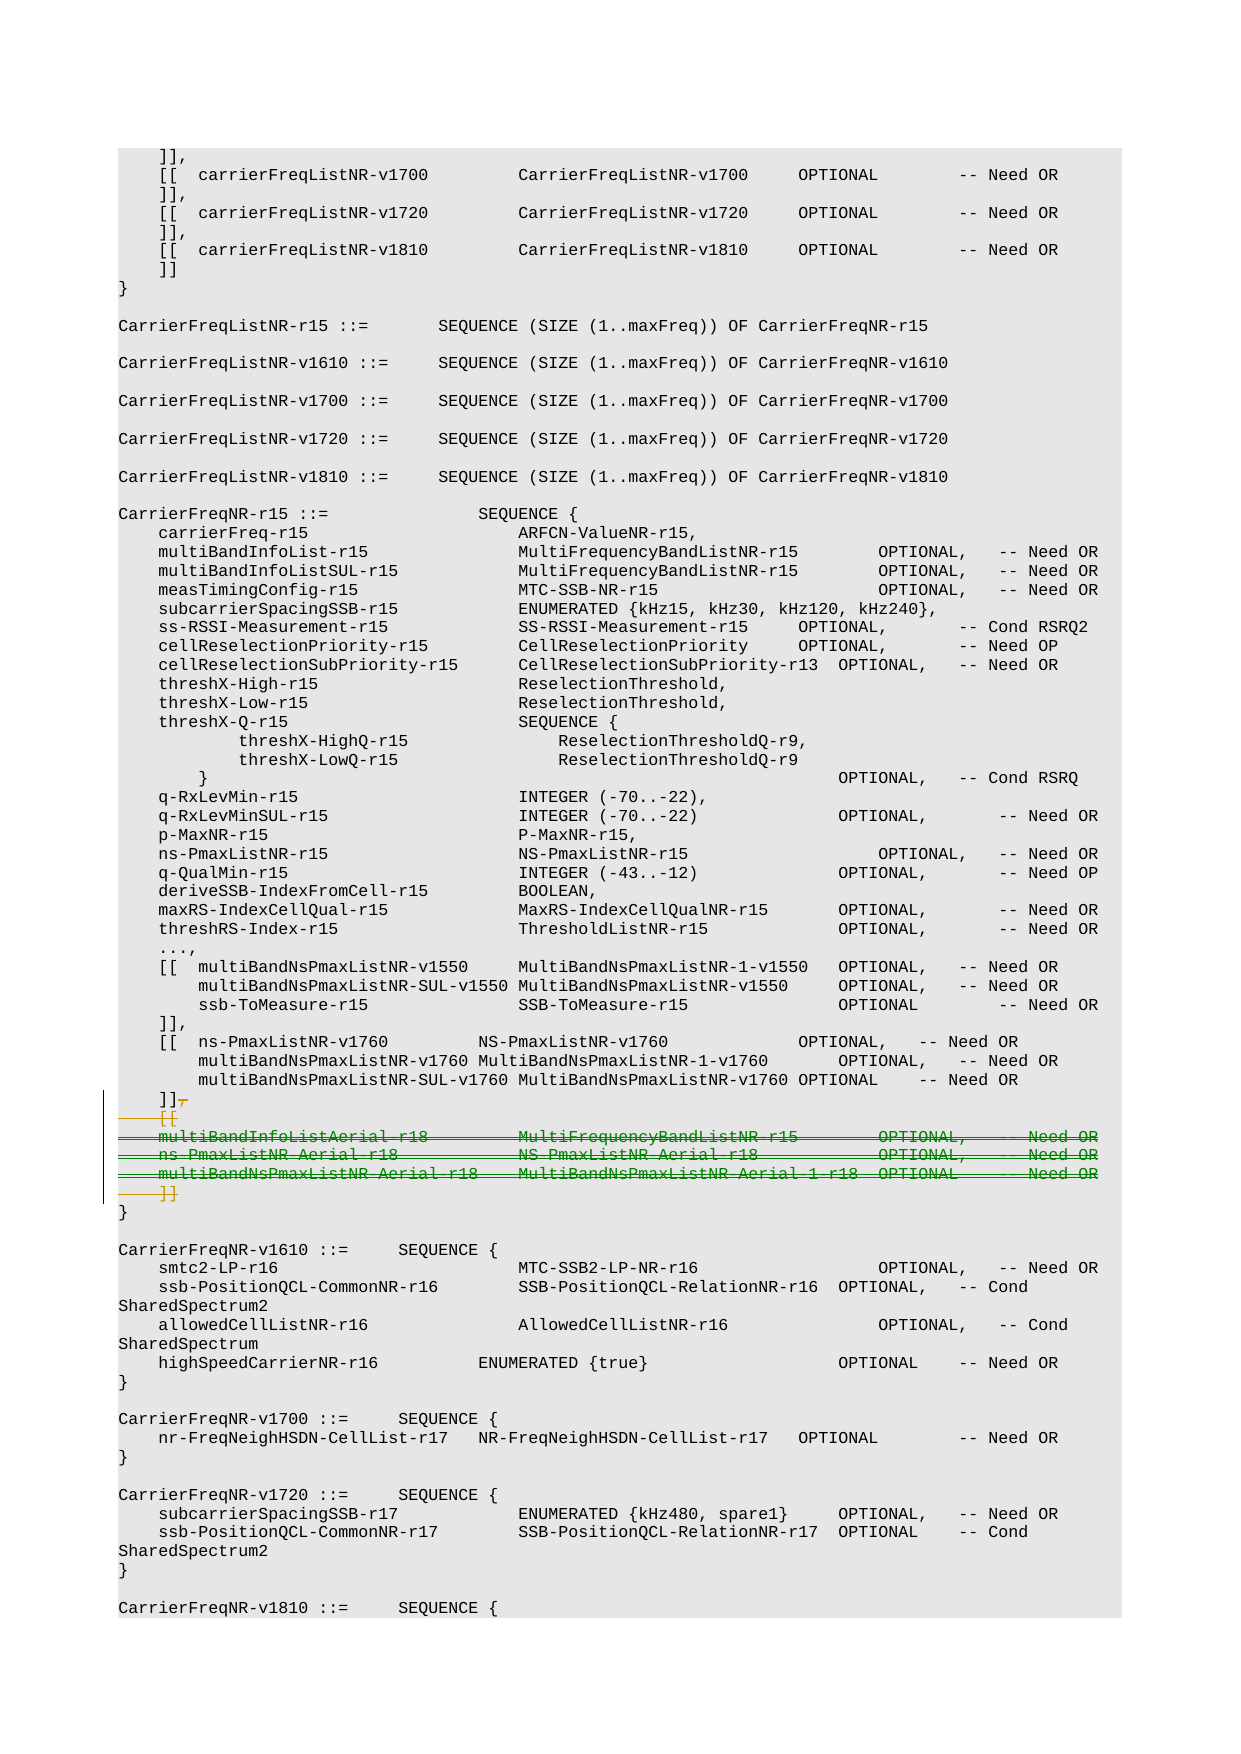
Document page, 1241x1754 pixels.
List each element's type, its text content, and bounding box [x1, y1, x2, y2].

text multiBandNsPmaxListNR-SUL-v1760 MultiBandNsPmaxListNR-v1760 OPTIONAL -- Need OR [118, 1072, 1122, 1090]
text threshRS-Index-r15 ThresholdListNR-r15 OPTIONAL, -- Need OR [118, 921, 1122, 939]
text ]], [118, 1015, 1122, 1034]
text threshX-HighQ-r15 ReselectionThresholdQ-r9, [118, 732, 1122, 751]
text maxRS-IndexCellQual-r15 MaxRS-IndexCellQualNR-r15 OPTIONAL, -- Need OR [118, 902, 1122, 921]
text ssb-PositionQCL-CommonNR-r16 SSB-PositionQCL-RelationNR-r16 OPTIONAL, -- Cond SharedSpectrum2 [118, 1279, 1122, 1317]
text CarrierFreqListNR-v1810 ::= SEQUENCE (SIZE (1..maxFreq)) OF CarrierFreqNR-v1810 [118, 468, 1122, 487]
text highSpeedCarrierNR-r16 ENUMERATED {true} OPTIONAL -- Need OR [118, 1354, 1122, 1373]
text subcarrierSpacingSSB-r15 ENUMERATED {kHz15, kHz30, kHz120, kHz240}, [118, 600, 1122, 619]
text ]], [118, 148, 1122, 167]
text CarrierFreqListNR-v1700 ::= SEQUENCE (SIZE (1..maxFreq)) OF CarrierFreqNR-v1700 [118, 393, 1122, 412]
text [[ carrierFreqListNR-v1700 CarrierFreqListNR-v1700 OPTIONAL -- Need OR [118, 167, 1122, 185]
text q-RxLevMin-r15 INTEGER (-70..-22), [118, 789, 1122, 808]
text multiBandNsPmaxListNR-v1760 MultiBandNsPmaxListNR-1-v1760 OPTIONAL, -- Need OR [118, 1053, 1122, 1072]
text multiBandNsPmaxListNR-SUL-v1550 MultiBandNsPmaxListNR-v1550 OPTIONAL, -- Need OR [118, 977, 1122, 996]
text deriveSSB-IndexFromCell-r15 BOOLEAN, [118, 883, 1122, 902]
text CarrierFreqListNR-r15 ::= SEQUENCE (SIZE (1..maxFreq)) OF CarrierFreqNR-r15 [118, 317, 1122, 336]
text multiBandInfoList-r15 MultiFrequencyBandListNR-r15 OPTIONAL, -- Need OR [118, 544, 1122, 562]
text nr-FreqNeighHSDN-CellList-r17 NR-FreqNeighHSDN-CellList-r17 OPTIONAL -- Need OR [118, 1430, 1122, 1449]
text cellReselectionPriority-r15 CellReselectionPriority OPTIONAL, -- Need OP [118, 638, 1122, 657]
text } [118, 1449, 1122, 1467]
text carrierFreq-r15 ARFCN-ValueNR-r15, [118, 525, 1122, 544]
text } [118, 1373, 1122, 1392]
text threshX-Q-r15 SEQUENCE { [118, 713, 1122, 732]
text CarrierFreqNR-v1700 ::= SEQUENCE { [118, 1411, 1122, 1430]
text threshX-LowQ-r15 ReselectionThresholdQ-r9 [118, 751, 1122, 770]
text multiBandInfoListSUL-r15 MultiFrequencyBandListNR-r15 OPTIONAL, -- Need OR [118, 562, 1122, 581]
text [[ carrierFreqListNR-v1810 CarrierFreqListNR-v1810 OPTIONAL -- Need OR [118, 242, 1122, 261]
text threshX-High-r15 ReselectionThreshold, [118, 676, 1122, 694]
text } [118, 1203, 1122, 1222]
text CarrierFreqNR-v1720 ::= SEQUENCE { [118, 1486, 1122, 1505]
text CarrierFreqListNR-v1720 ::= SEQUENCE (SIZE (1..maxFreq)) OF CarrierFreqNR-v1720 [118, 431, 1122, 449]
text } [118, 1562, 1122, 1581]
text } [118, 280, 1122, 298]
text ..., [118, 939, 1122, 958]
text measTimingConfig-r15 MTC-SSB-NR-r15 OPTIONAL, -- Need OR [118, 581, 1122, 600]
text CarrierFreqNR-v1610 ::= SEQUENCE { [118, 1241, 1122, 1260]
text [[ carrierFreqListNR-v1720 CarrierFreqListNR-v1720 OPTIONAL -- Need OR [118, 204, 1122, 223]
text q-RxLevMinSUL-r15 INTEGER (-70..-22) OPTIONAL, -- Need OR [118, 808, 1122, 826]
text allowedCellListNR-r16 AllowedCellListNR-r16 OPTIONAL, -- Cond SharedSpectrum [118, 1317, 1122, 1354]
text } OPTIONAL, -- Cond RSRQ [118, 770, 1122, 789]
text CarrierFreqListNR-v1610 ::= SEQUENCE (SIZE (1..maxFreq)) OF CarrierFreqNR-v1610 [118, 355, 1122, 374]
text ssb-PositionQCL-CommonNR-r17 SSB-PositionQCL-RelationNR-r17 OPTIONAL -- Cond SharedSpectrum2 [118, 1524, 1122, 1562]
text ns-PmaxListNR-r15 NS-PmaxListNR-r15 OPTIONAL, -- Need OR [118, 845, 1122, 864]
text CarrierFreqNR-v1810 ::= SEQUENCE { [118, 1599, 1122, 1618]
text q-QualMin-r15 INTEGER (-43..-12) OPTIONAL, -- Need OP [118, 864, 1122, 883]
text ]], [118, 185, 1122, 204]
text ]] [118, 261, 1122, 280]
text CarrierFreqNR-r15 ::= SEQUENCE { [118, 506, 1122, 525]
text [[ ns-PmaxListNR-v1760 NS-PmaxListNR-v1760 OPTIONAL, -- Need OR [118, 1034, 1122, 1053]
text ss-RSSI-Measurement-r15 SS-RSSI-Measurement-r15 OPTIONAL, -- Cond RSRQ2 [118, 619, 1122, 638]
text ssb-ToMeasure-r15 SSB-ToMeasure-r15 OPTIONAL -- Need OR [118, 996, 1122, 1015]
text p-MaxNR-r15 P-MaxNR-r15, [118, 826, 1122, 845]
text smtc2-LP-r16 MTC-SSB2-LP-NR-r16 OPTIONAL, -- Need OR [118, 1260, 1122, 1279]
text cellReselectionSubPriority-r15 CellReselectionSubPriority-r13 OPTIONAL, -- Need OR [118, 657, 1122, 676]
text threshX-Low-r15 ReselectionThreshold, [118, 694, 1122, 713]
text ]] [118, 1090, 1122, 1109]
text subcarrierSpacingSSB-r17 ENUMERATED {kHz480, spare1} OPTIONAL, -- Need OR [118, 1505, 1122, 1524]
text ]], [118, 223, 1122, 242]
text [[ multiBandNsPmaxListNR-v1550 MultiBandNsPmaxListNR-1-v1550 OPTIONAL, -- Need OR [118, 958, 1122, 977]
